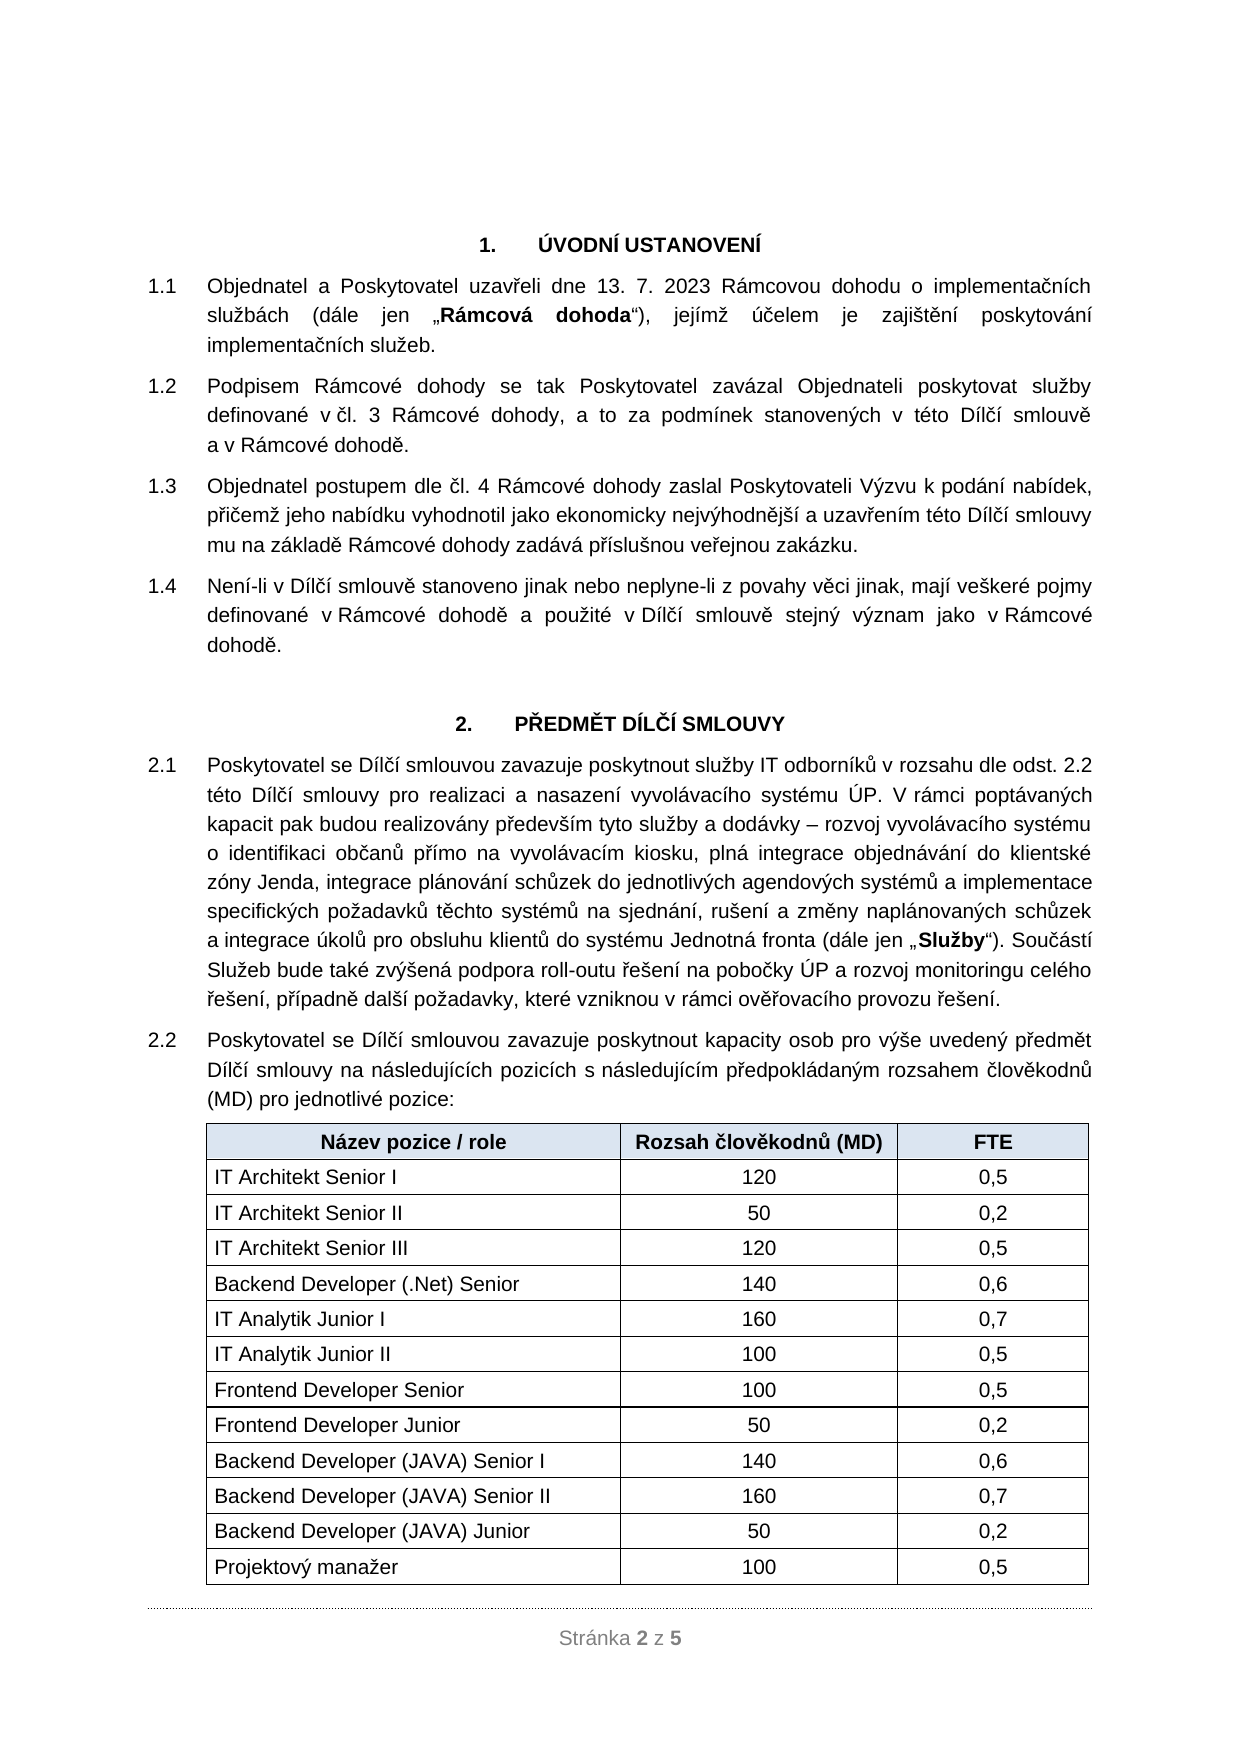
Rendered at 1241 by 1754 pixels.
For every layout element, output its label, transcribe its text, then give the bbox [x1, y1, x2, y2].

table_cell Projektový manažer [207, 1549, 620, 1583]
table_header FTE [898, 1124, 1088, 1158]
list ÚVODNÍ USTANOVENÍ [148, 227, 1092, 256]
text Není-li v Dílčí smlouvě stanoveno jinak nebo neplyne-li z povahy věci jinak, mají veškeré pojmy definované v Rámcové dohodě a použité v Dílčí smlouvě stejný význam jako v Rámcové dohodě. [148, 569, 1092, 656]
table_cell IT Architekt Senior III [207, 1230, 620, 1265]
table_cell 160 [621, 1301, 897, 1336]
table_cell 160 [621, 1478, 897, 1513]
list PŘEDMĚT DÍLČÍ SMLOUVY [148, 706, 1092, 736]
table_header Název pozice / role [207, 1124, 620, 1158]
table_cell 0,5 [898, 1372, 1088, 1406]
table_cell 50 [621, 1514, 897, 1548]
table_cell 100 [621, 1337, 897, 1371]
table_cell 0,7 [898, 1478, 1088, 1513]
table_cell Frontend Developer Junior [207, 1408, 620, 1442]
table_cell 50 [621, 1195, 897, 1229]
table_cell IT Architekt Senior II [207, 1195, 620, 1229]
table_cell Backend Developer (JAVA) Senior I [207, 1443, 620, 1477]
table_cell 0,6 [898, 1266, 1088, 1300]
table_cell 120 [621, 1160, 897, 1194]
table_cell 50 [621, 1408, 897, 1442]
table_cell Frontend Developer Senior [207, 1372, 620, 1406]
table_cell 140 [621, 1266, 897, 1300]
table_cell 0,5 [898, 1230, 1088, 1265]
table_cell 0,6 [898, 1443, 1088, 1477]
table_cell Backend Developer (JAVA) Senior II [207, 1478, 620, 1513]
table_cell 120 [621, 1230, 897, 1265]
text Objednatel a Poskytovatel uzavřeli dne 13. 7. 2023 Rámcovou dohodu o implementačních službách (dále jen „Rámcová dohoda“), jejímž účelem je zajištění poskytování implementačních služeb. [148, 269, 1092, 356]
table_cell 0,5 [898, 1337, 1088, 1371]
table_header Rozsah člověkodnů (MD) [621, 1124, 897, 1158]
table_cell Backend Developer (JAVA) Junior [207, 1514, 620, 1548]
table_cell IT Analytik Junior I [207, 1301, 620, 1336]
text Podpisem Rámcové dohody se tak Poskytovatel zavázal Objednateli poskytovat služby definované v čl. 3 Rámcové dohody, a to za podmínek stanovených v této Dílčí smlouvě a v Rámcové dohodě. [148, 369, 1092, 456]
list Poskytovatel se Dílčí smlouvou zavazuje poskytnout služby IT odborníků v rozsahu dle odst. 2.2 této Dílčí smlouvy pro realizaci a nasazení vyvolávacího systému ÚP. V rámci poptávaných kapacit pak budou realizovány především tyto služby a dodávky – rozvoj vyvolávacího systému o identifikaci občanů přímo na vyvolávacím kiosku, plná integrace objednávání do klientské zóny Jenda, integrace plánování schůzek do jednotlivých agendových systémů a implementace specifických požadavků těchto systémů na sjednání, rušení a změny naplánovaných schůzek a integrace úkolů pro obsluhu klientů do systému Jednotná fronta (dále jen „Služby“). Součástí Služeb bude také zvýšená podpora roll-outu řešení na pobočky ÚP a rozvoj monitoringu celého řešení, případně další požadavky, které vzniknou v rámci ověřovacího provozu řešení. [148, 748, 1092, 1011]
table_cell 0,2 [898, 1195, 1088, 1229]
table_cell 0,5 [898, 1549, 1088, 1583]
table_cell 0,2 [898, 1514, 1088, 1548]
table_cell 0,5 [898, 1160, 1088, 1194]
table_cell 140 [621, 1443, 897, 1477]
table_cell Backend Developer (.Net) Senior [207, 1266, 620, 1300]
text Objednatel postupem dle čl. 4 Rámcové dohody zaslal Poskytovateli Výzvu k podání nabídek, přičemž jeho nabídku vyhodnotil jako ekonomicky nejvýhodnější a uzavřením této Dílčí smlouvy mu na základě Rámcové dohody zadává příslušnou veřejnou zakázku. [148, 469, 1092, 556]
table_cell IT Analytik Junior II [207, 1337, 620, 1371]
list Poskytovatel se Dílčí smlouvou zavazuje poskytnout kapacity osob pro výše uvedený předmět Dílčí smlouvy na následujících pozicích s následujícím předpokládaným rozsahem člověkodnů (MD) pro jednotlivé pozice: [148, 1023, 1092, 1111]
table_cell 100 [621, 1372, 897, 1406]
table_cell 100 [621, 1549, 897, 1583]
table_cell 0,7 [898, 1301, 1088, 1336]
table_cell 0,2 [898, 1408, 1088, 1442]
table_cell IT Architekt Senior I [207, 1160, 620, 1194]
